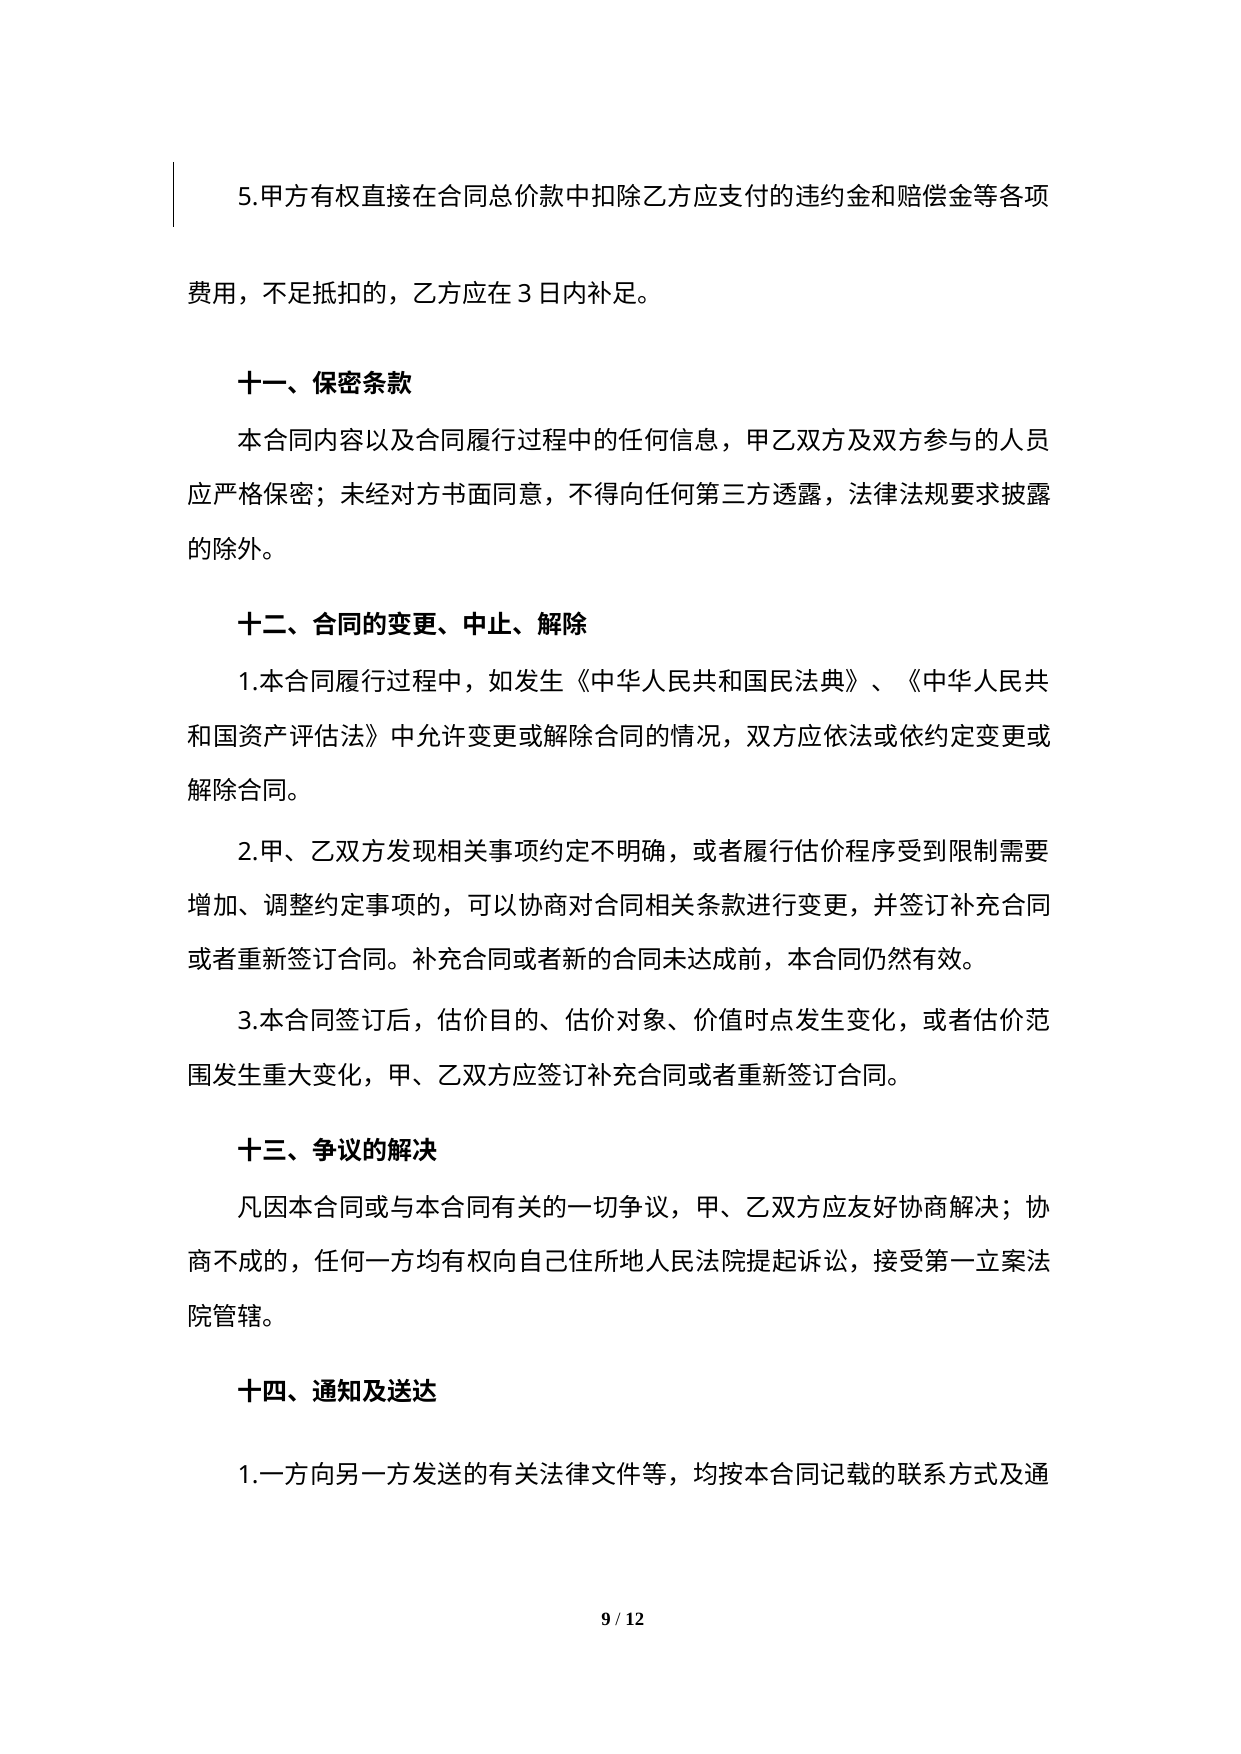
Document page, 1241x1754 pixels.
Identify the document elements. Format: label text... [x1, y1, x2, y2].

text 2.甲、乙双方发现相关事项约定不明确，或者履行估价程序受到限制需要增加、调整约定事项的，可以协商对合同相关条款进行变更，并签订补充合同或者重新签订合同。补充合同或者新的合同未达成前，本合同仍然有效。 [187, 831, 1053, 976]
text 本合同内容以及合同履行过程中的任何信息，甲乙双方及双方参与的人员应严格保密；未经对方书面同意，不得向任何第三方透露，法律法规要求披露的除外。 [187, 421, 1053, 566]
text 十三、争议的解决 [187, 1116, 1053, 1181]
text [187, 1440, 1053, 1505]
text 十二、合同的变更、中止、解除 [187, 590, 1053, 655]
text 3.本合同签订后，估价目的、估价对象、价值时点发生变化，或者估价范围发生重大变化，甲、乙双方应签订补充合同或者重新签订合同。 [187, 1001, 1053, 1091]
text 十一、保密条款 [187, 349, 1053, 414]
text 1.本合同履行过程中，如发生《中华人民共和国民法典》、《中华人民共和国资产评估法》中允许变更或解除合同的情况，双方应依法或依约定变更或解除合同。 [187, 662, 1053, 807]
text 5.甲方有权直接在合同总价款中扣除乙方应支付的违约金和赔偿金等各项费用，不足抵扣的，乙方应在3日内补足。 [187, 162, 1053, 324]
text 十四、通知及送达 [187, 1357, 1053, 1422]
text 凡因本合同或与本合同有关的一切争议，甲、乙双方应友好协商解决；协商不成的，任何一方均有权向自己住所地人民法院提起诉讼，接受第一立案法院管辖。 [187, 1187, 1053, 1332]
